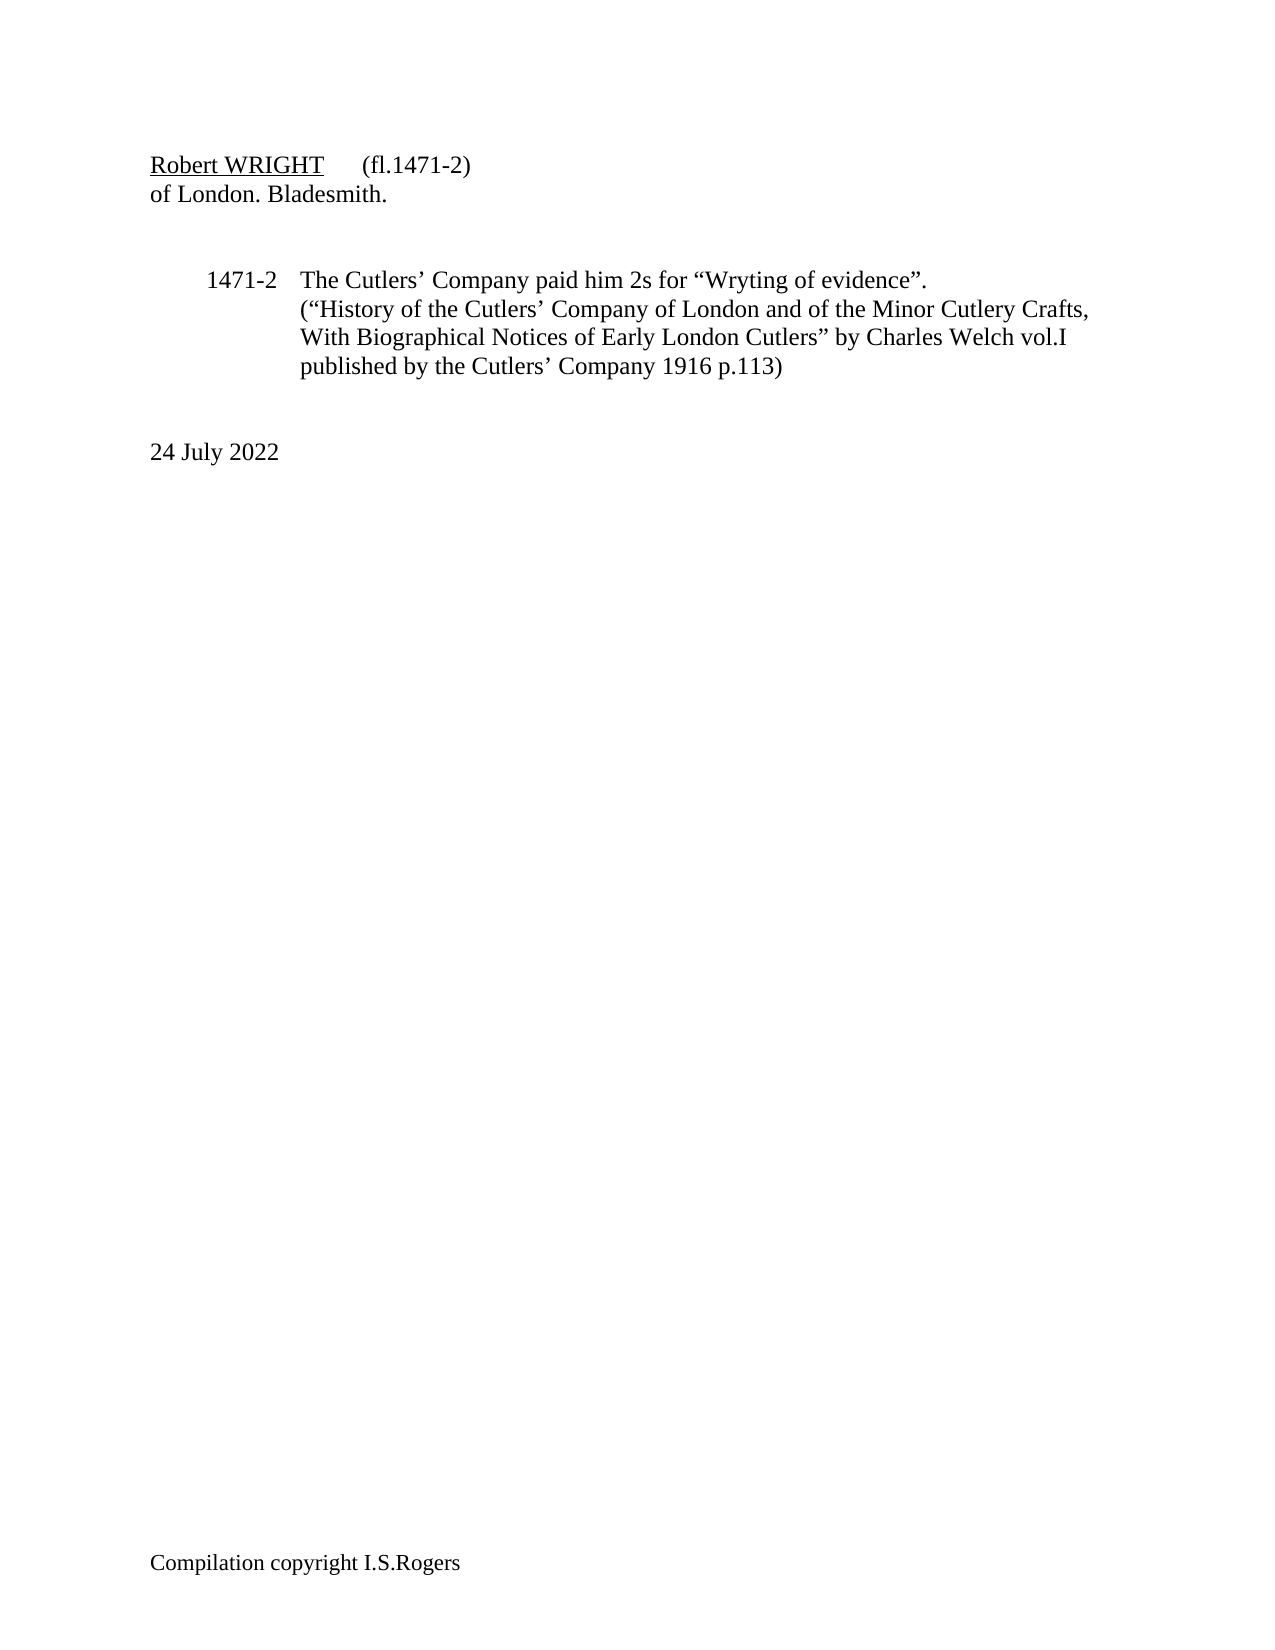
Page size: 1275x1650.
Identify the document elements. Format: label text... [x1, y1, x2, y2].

text 1471-2 The Cutlers’ Company paid him 2s for “Wryting of evidence”. [150, 265, 1125, 294]
text of London. Bladesmith. [150, 179, 1125, 207]
text Robert WRIGHT (fl.1471-2) [150, 150, 1125, 179]
text 24 July 2022 [150, 437, 1125, 466]
text (“History of the Cutlers’ Company of London and of the Minor Cutlery Crafts, With Biographical Notices of Early London Cutlers” by Charles Welch vol.I published by the Cutlers’ Company 1916 p.113) [300, 294, 1125, 380]
